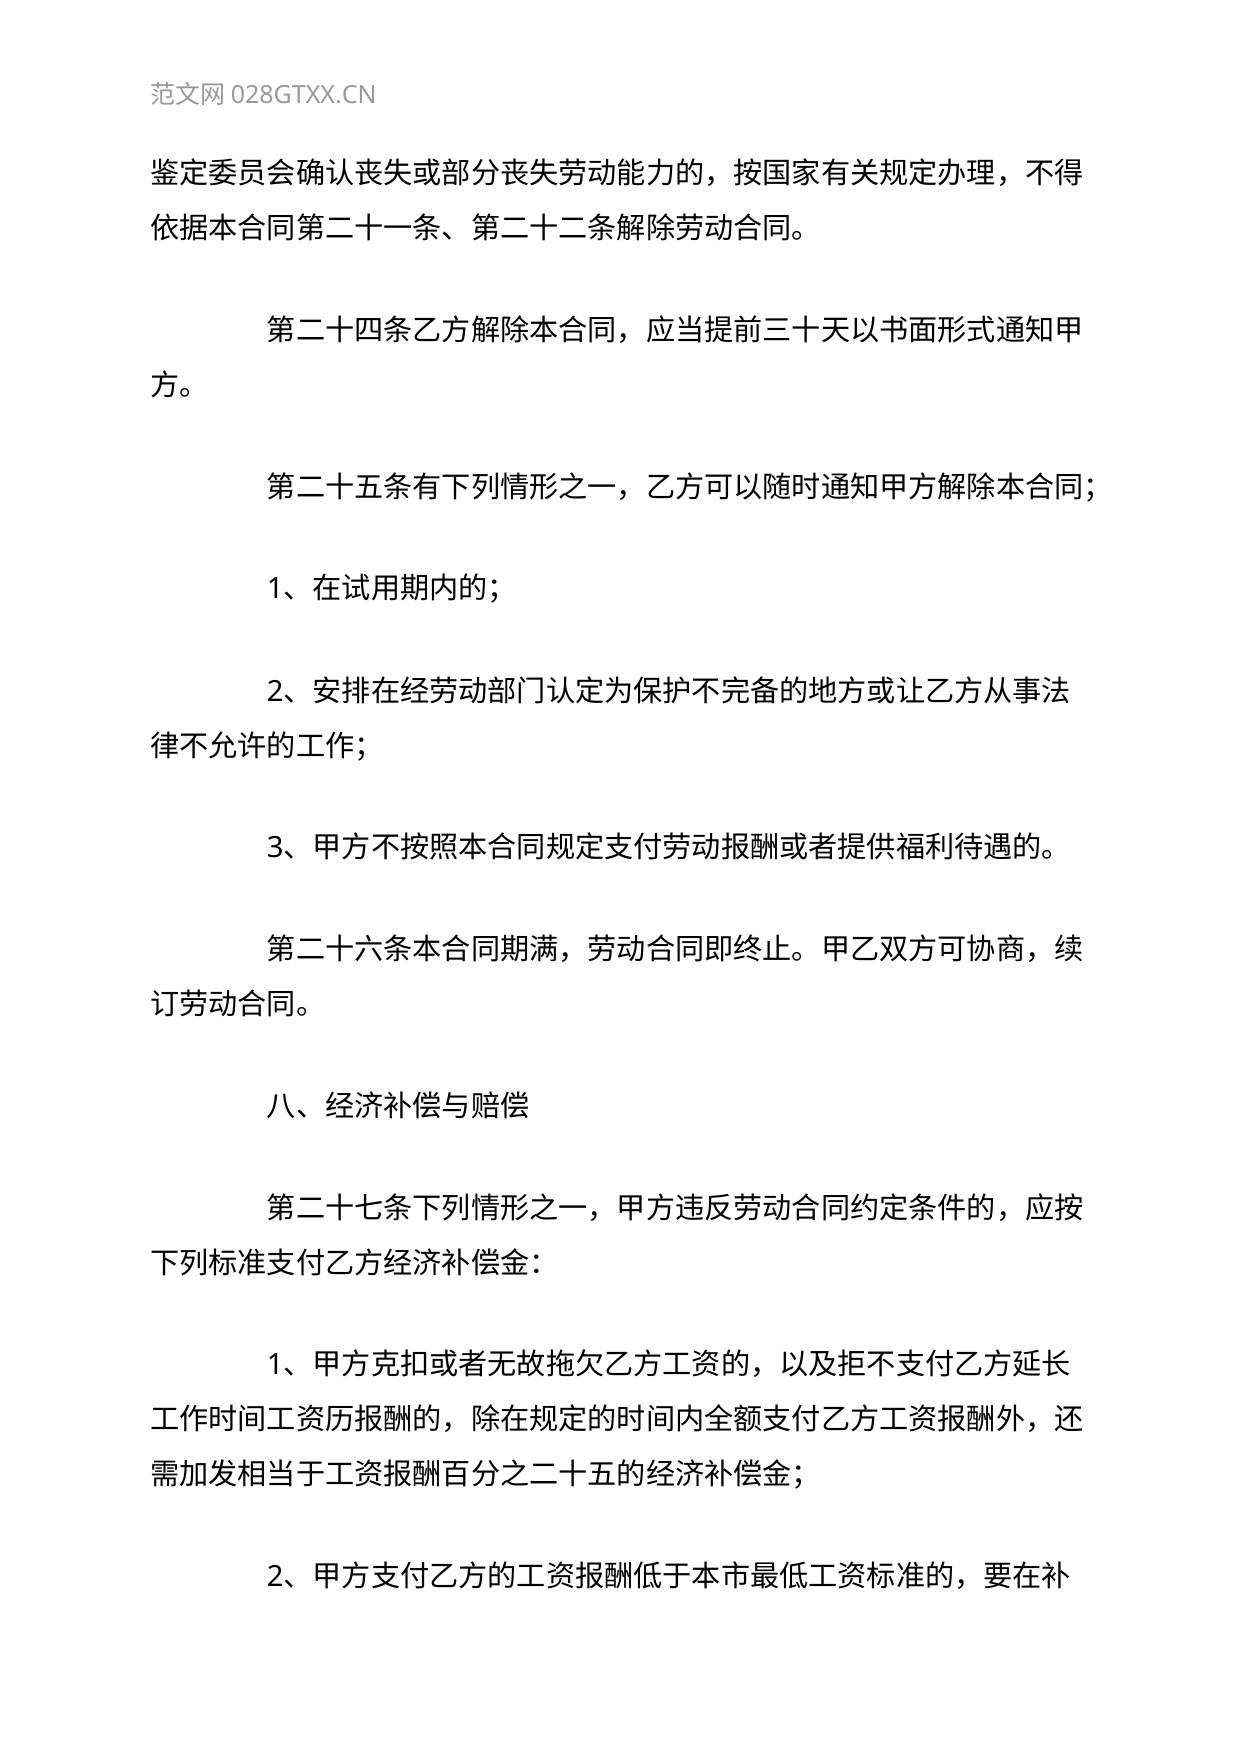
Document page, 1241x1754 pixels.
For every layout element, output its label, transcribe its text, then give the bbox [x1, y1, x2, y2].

text 1、甲方克扣或者无故拖欠乙方工资的，以及拒不支付乙方延长工作时间工资历报酬的，除在规定的时间内全额支付乙方工资报酬外，还需加发相当于工资报酬百分之二十五的经济补偿金； [150, 1341, 1090, 1493]
text 3、甲方不按照本合同规定支付劳动报酬或者提供福利待遇的。 [150, 824, 1090, 866]
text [150, 1553, 1090, 1595]
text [150, 150, 1090, 247]
text 第二十四条乙方解除本合同，应当提前三十天以书面形式通知甲方。 [150, 307, 1090, 404]
text 第二十五条有下列情形之一，乙方可以随时通知甲方解除本合同； [150, 463, 1090, 506]
text 第二十七条下列情形之一，甲方违反劳动合同约定条件的，应按下列标准支付乙方经济补偿金： [150, 1184, 1090, 1281]
text 第二十六条本合同期满，劳动合同即终止。甲乙双方可协商，续订劳动合同。 [150, 926, 1090, 1023]
text 2、安排在经劳动部门认定为保护不完备的地方或让乙方从事法律不允许的工作； [150, 667, 1090, 764]
text 八、经济补偿与赔偿 [150, 1082, 1090, 1125]
text 1、在试用期内的； [150, 565, 1090, 607]
